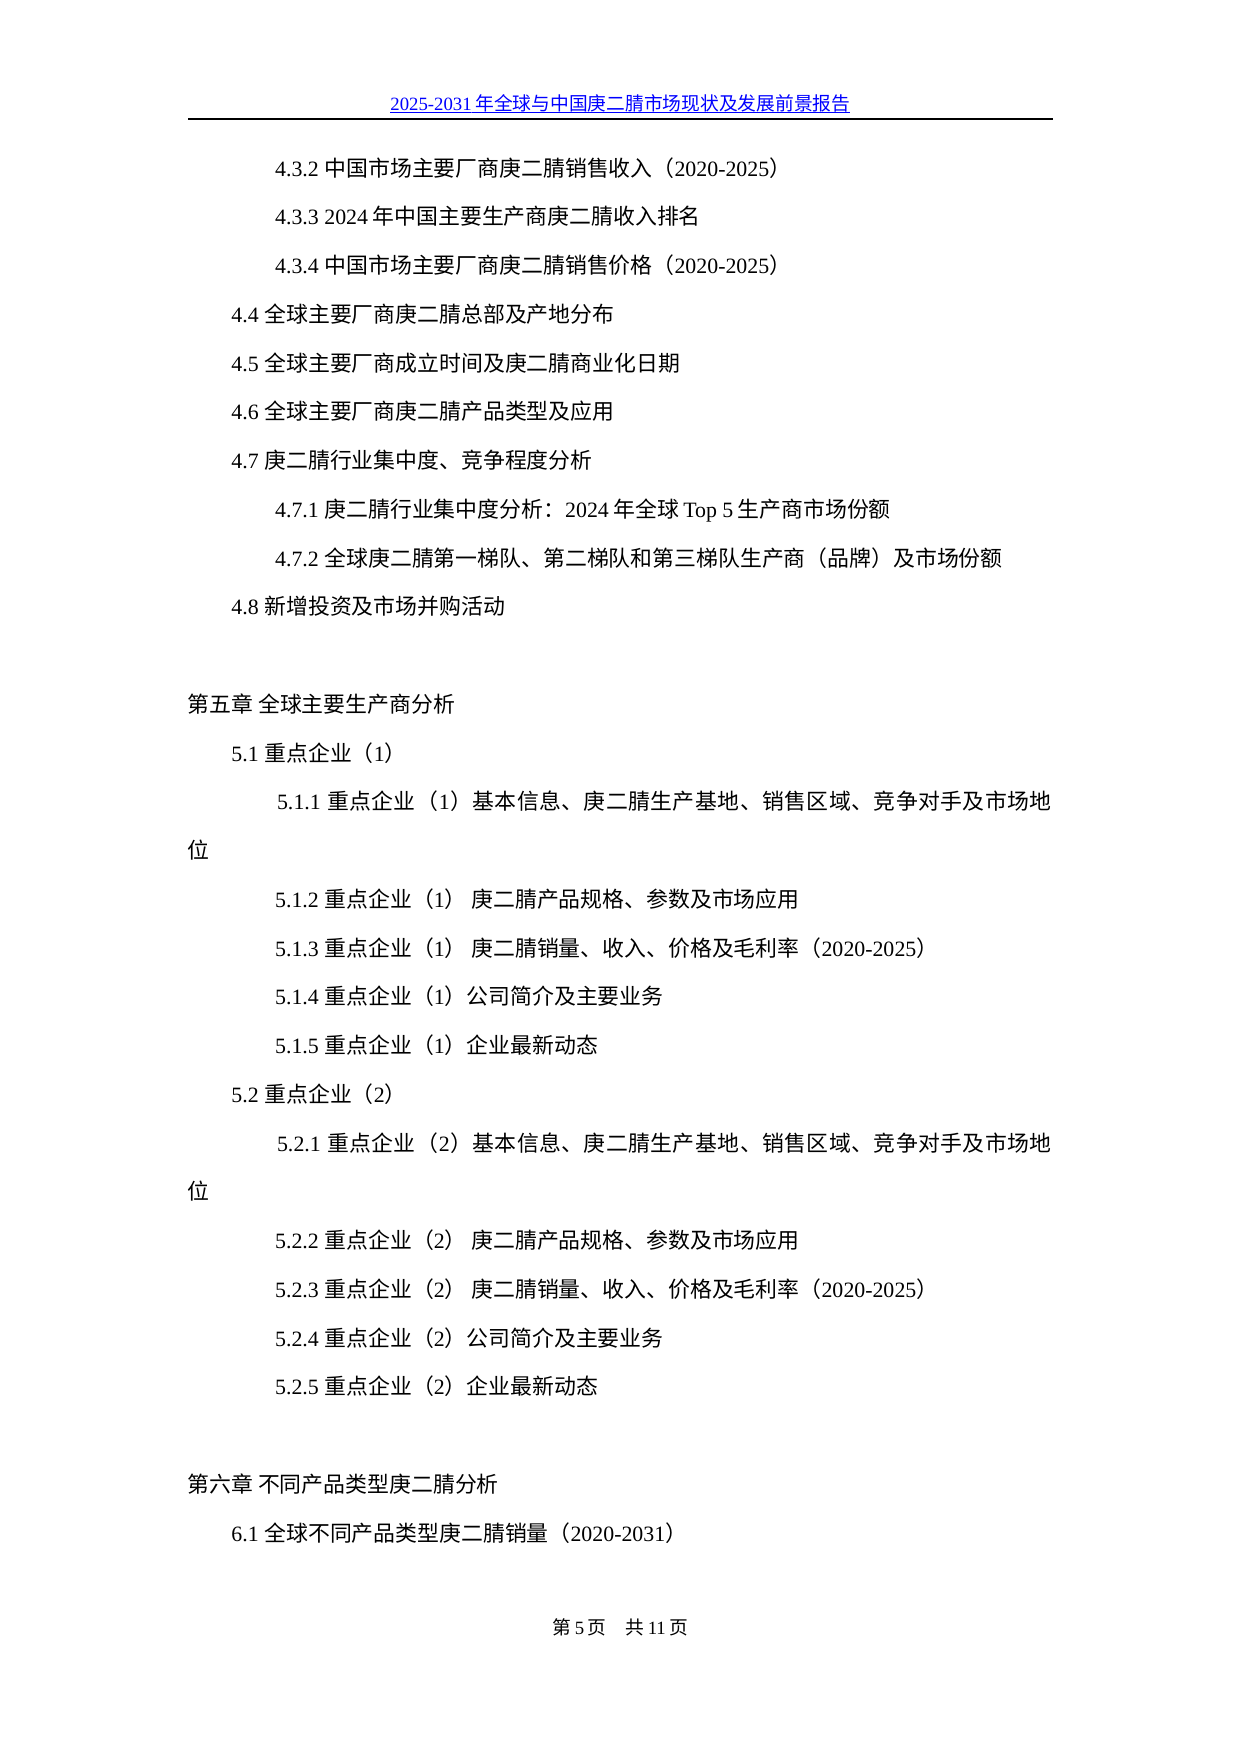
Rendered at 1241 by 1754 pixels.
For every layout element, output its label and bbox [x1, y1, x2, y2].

text [187, 150, 1053, 1548]
